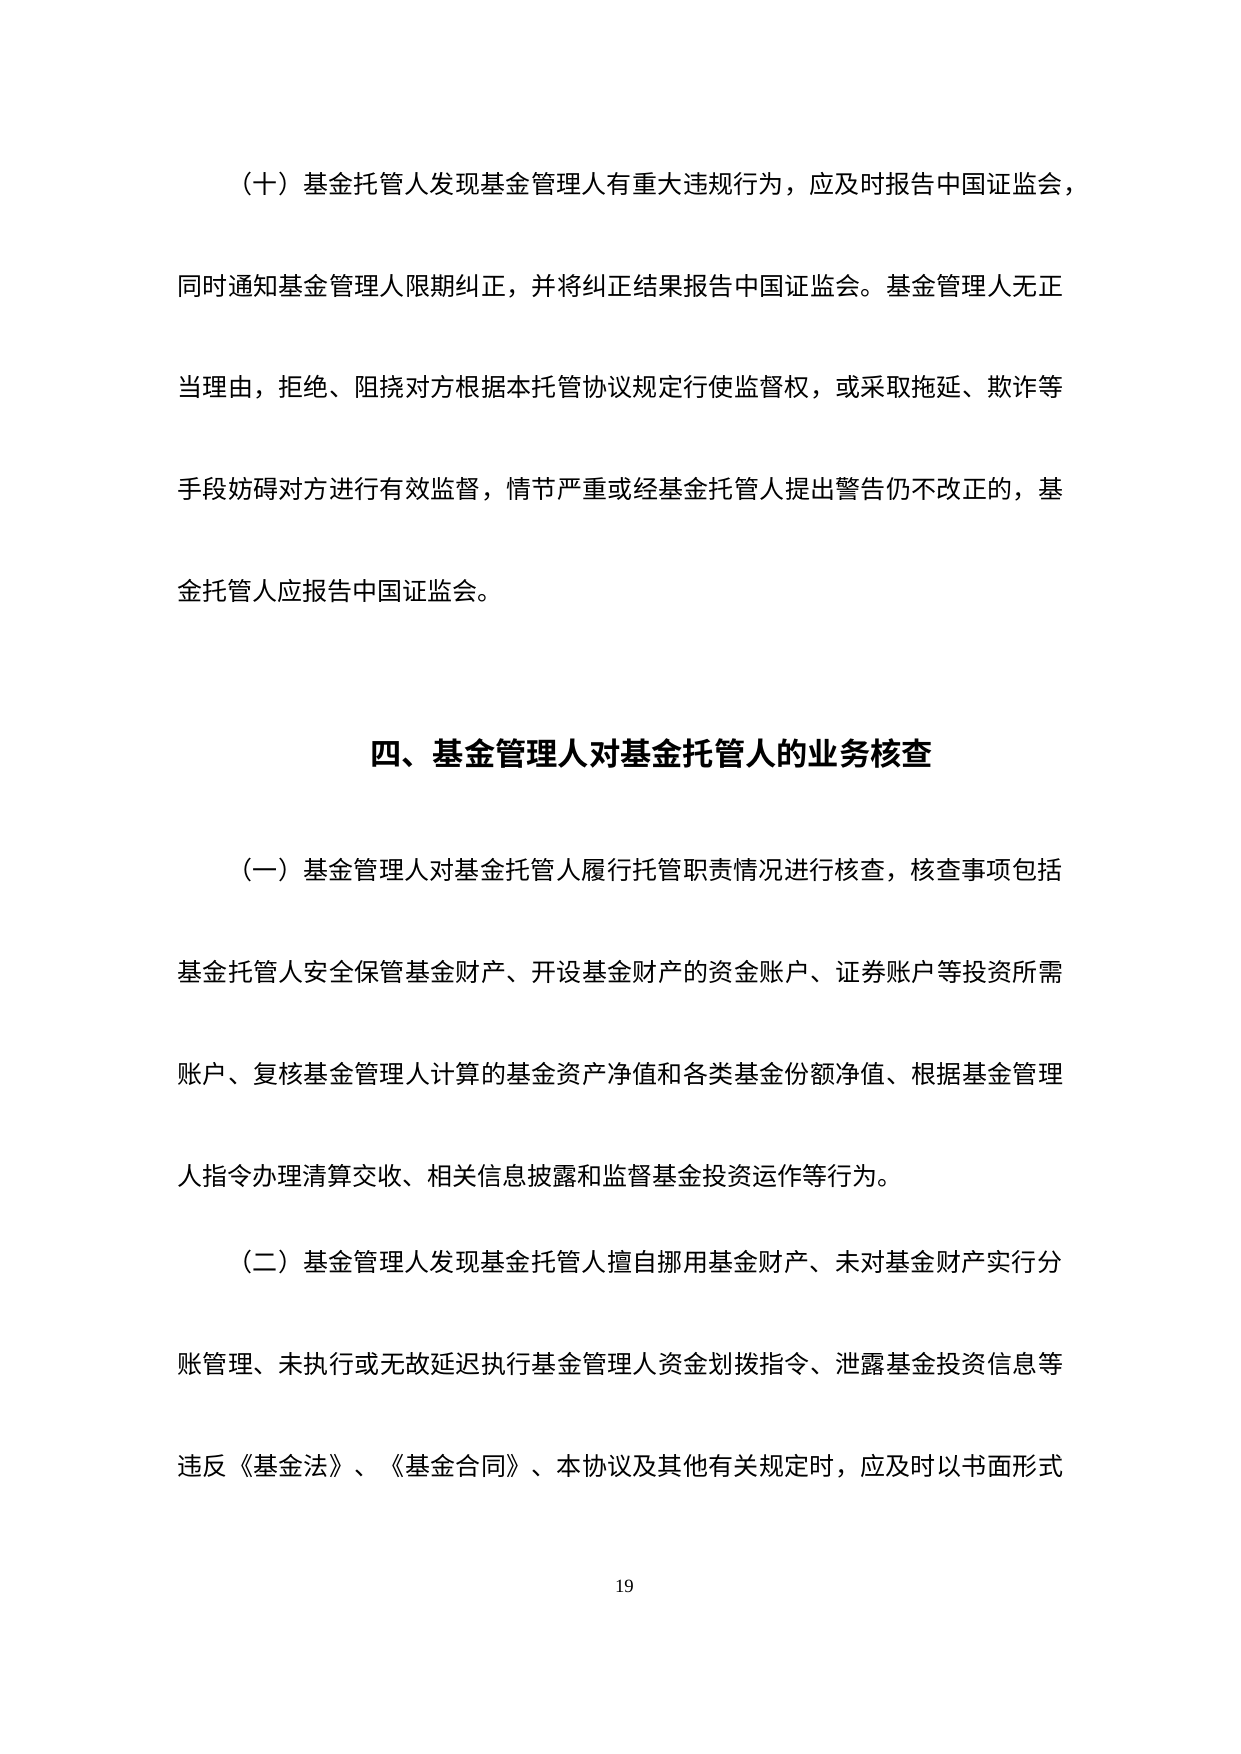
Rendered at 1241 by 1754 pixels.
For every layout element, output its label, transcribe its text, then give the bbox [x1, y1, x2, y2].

text （十）基金托管人发现基金管理人有重大违规行为，应及时报告中国证监会，同时通知基金管理人限期纠正，并将纠正结果报告中国证监会。基金管理人无正当理由，拒绝、阻挠对方根据本托管协议规定行使监督权，或采取拖延、欺诈等手段妨碍对方进行有效监督，情节严重或经基金托管人提出警告仍不改正的，基金托管人应报告中国证监会。 [177, 148, 1063, 624]
subtitle 四、基金管理人对基金托管人的业务核查 [177, 717, 1063, 785]
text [177, 1227, 1063, 1498]
text （一）基金管理人对基金托管人履行托管职责情况进行核查，核查事项包括基金托管人安全保管基金财产、开设基金财产的资金账户、证券账户等投资所需账户、复核基金管理人计算的基金资产净值和各类基金份额净值、根据基金管理人指令办理清算交收、相关信息披露和监督基金投资运作等行为。 [177, 835, 1063, 1208]
